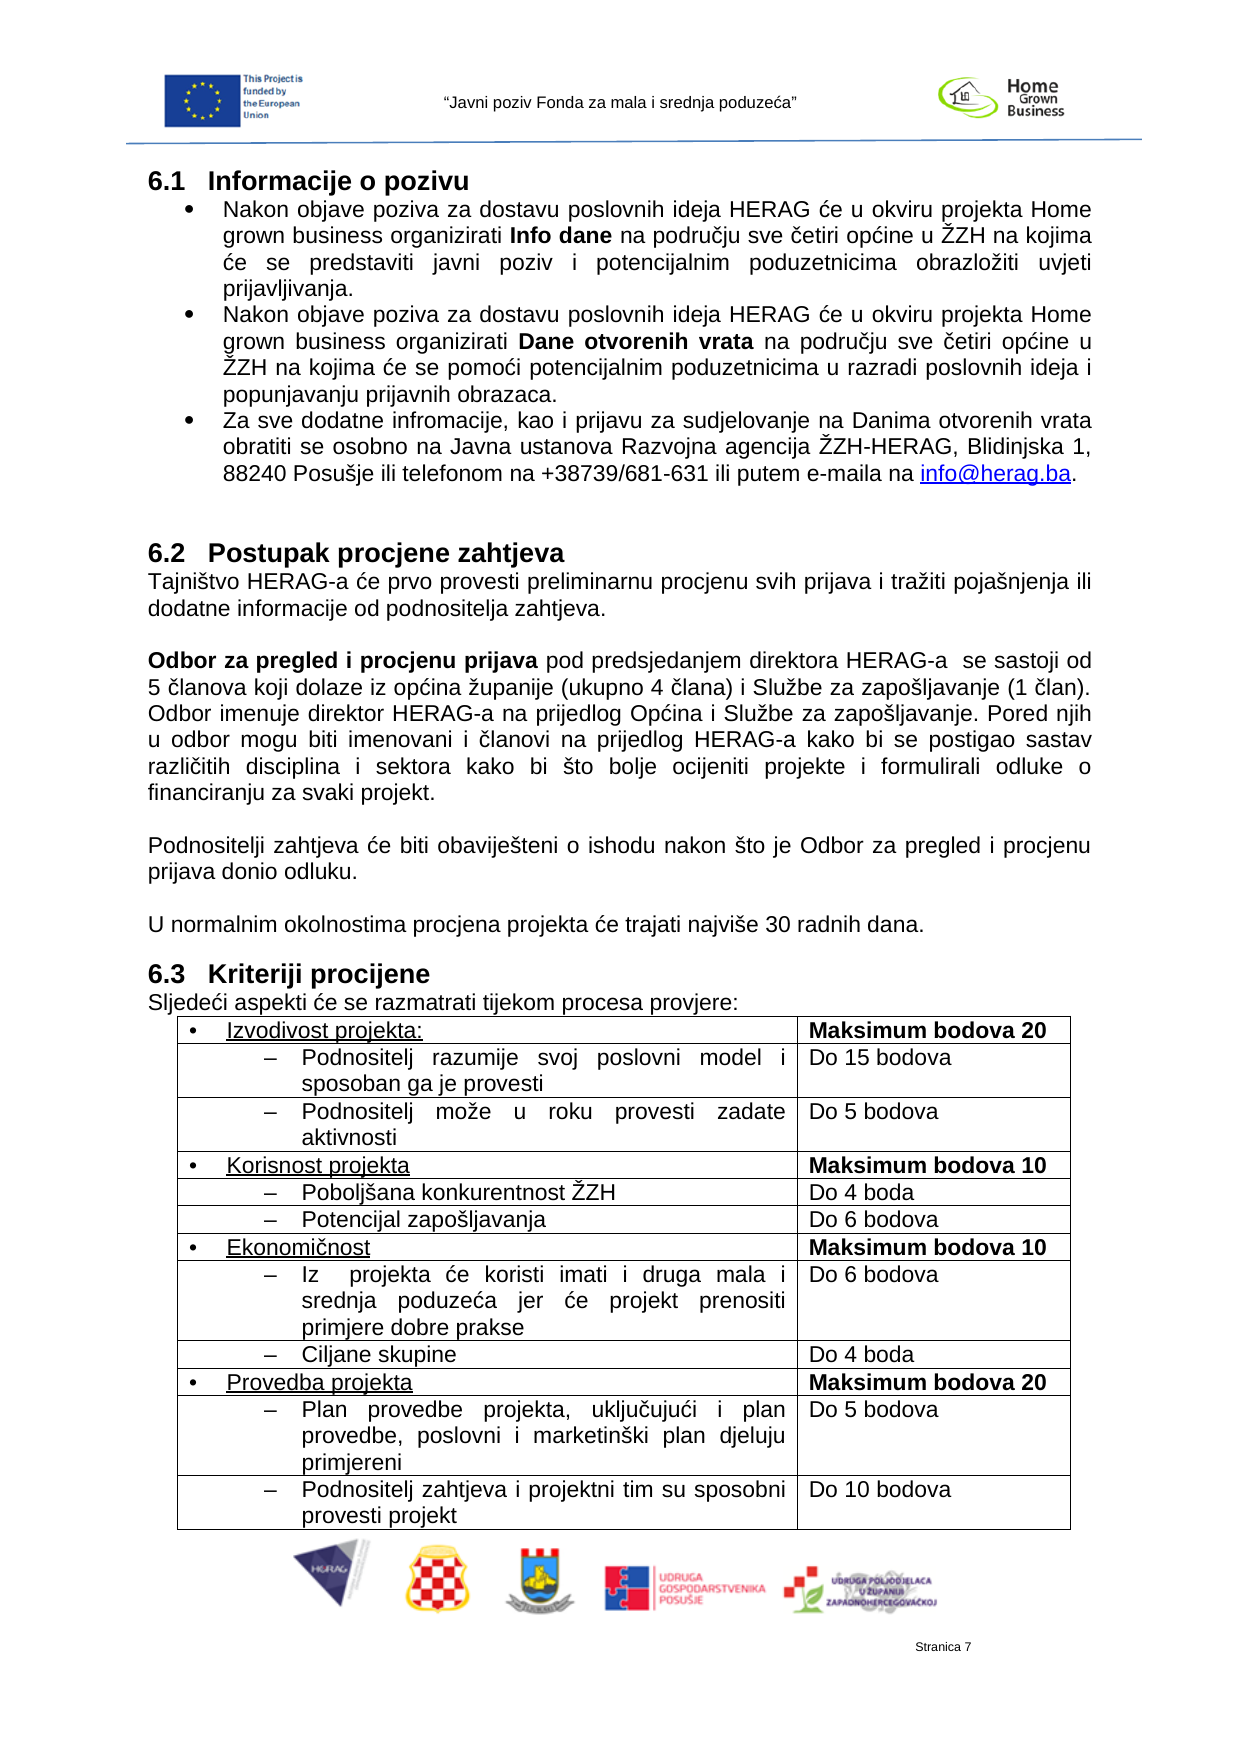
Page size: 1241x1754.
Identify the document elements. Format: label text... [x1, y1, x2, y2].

table_cell Podnositelj može u roku provesti zadate aktivnosti [178, 1098, 797, 1151]
list Nakon objave poziva za dostavu poslovnih ideja HERAG će u okviru projekta Home grown business organizirati Dane otvorenih vrata na području sve četiri općine u ŽZH na kojima će se pomoći potencijalnim poduzetnicima u razradi poslovnih ideja i popunjavanju prijavnih obrazaca. [185, 301, 1093, 407]
text U normalnim okolnostima procjena projekta će trajati najviše 30 radnih dana. [148, 911, 1093, 937]
table_header Maksimum bodova 20 [798, 1017, 1070, 1043]
subtitle Informacije o pozivu [148, 165, 1093, 196]
table_cell Do 4 boda [798, 1341, 1070, 1368]
table_header Izvodivost projekta: [178, 1017, 797, 1043]
table_cell Podnositelj razumije svoj poslovni model i sposoban ga je provesti [178, 1044, 797, 1097]
table_cell Do 4 boda [798, 1179, 1070, 1205]
table_cell Do 5 bodova [798, 1396, 1070, 1475]
table_cell Maksimum bodova 10 [798, 1234, 1070, 1260]
list Nakon objave poziva za dostavu poslovnih ideja HERAG će u okviru projekta Home grown business organizirati Info dane na području sve četiri općine u ŽZH na kojima će se predstaviti javni poziv i potencijalnim poduzetnicima obrazložiti uvjeti prijavljivanja. [185, 196, 1093, 301]
subtitle Kriteriji procijene [148, 958, 1093, 989]
picture [931, 71, 1073, 129]
table_cell Iz projekta će koristi imati i druga mala i srednja poduzeća jer će projekt prenositi primjere dobre prakse [178, 1261, 797, 1340]
table_cell Poboljšana konkurentnost ŽZH [178, 1179, 797, 1205]
list Za sve dodatne infromacije, kao i prijavu za sudjelovanje na Danima otvorenih vrata obratiti se osobno na Javna ustanova Razvojna agencija ŽZH-HERAG, Blidinjska 1, 88240 Posušje ili telefonom na +38739/681-631 ili putem e-maila na info@herag.ba. [185, 407, 1093, 486]
text Tajništvo HERAG-a će prvo provesti preliminarnu procjenu svih prijava i tražiti pojašnjenja ili dodatne informacije od podnositelja zahtjeva. [148, 568, 1093, 621]
picture [292, 1536, 948, 1626]
table_cell Provedba projekta [178, 1369, 797, 1395]
table_cell Ciljane skupine [178, 1341, 797, 1368]
text Podnositelji zahtjeva će biti obaviješteni o ishodu nakon što je Odbor za pregled i procjenu prijava donio odluku. [148, 832, 1093, 884]
table_cell Korisnost projekta [178, 1152, 797, 1178]
table_cell Maksimum bodova 10 [798, 1152, 1070, 1178]
table_cell Do 15 bodova [798, 1044, 1070, 1097]
table_cell Potencijal zapošljavanja [178, 1206, 797, 1233]
table_cell Podnositelj zahtjeva i projektni tim su sposobni provesti projekt [178, 1476, 797, 1529]
table_cell Do 10 bodova [798, 1476, 1070, 1529]
table_cell Maksimum bodova 20 [798, 1369, 1070, 1395]
subtitle Postupak procjene zahtjeva [148, 537, 1093, 568]
picture [162, 71, 305, 129]
table_cell Ekonomičnost [178, 1234, 797, 1260]
table_cell Plan provedbe projekta, uključujući i plan provedbe, poslovni i marketinški plan djeluju primjereni [178, 1396, 797, 1475]
table_cell Do 6 bodova [798, 1206, 1070, 1233]
table_cell Do 5 bodova [798, 1098, 1070, 1151]
text Odbor za pregled i procjenu prijava pod predsjedanjem direktora HERAG-a se sastoji od 5 članova koji dolaze iz općina županije (ukupno 4 člana) i Službe za zapošljavanje (1 član). Odbor imenuje direktor HERAG-a na prijedlog Općina i Službe za zapošljavanje. Pored njih u odbor mogu biti imenovani i članovi na prijedlog HERAG-a kako bi se postigao sastav različitih disciplina i sektora kako bi što bolje ocijeniti projekte i formulirali odluke o financiranju za svaki projekt. [148, 647, 1093, 805]
text Sljedeći aspekti će se razmatrati tijekom procesa provjere: [148, 989, 1093, 1016]
table_cell Do 6 bodova [798, 1261, 1070, 1340]
